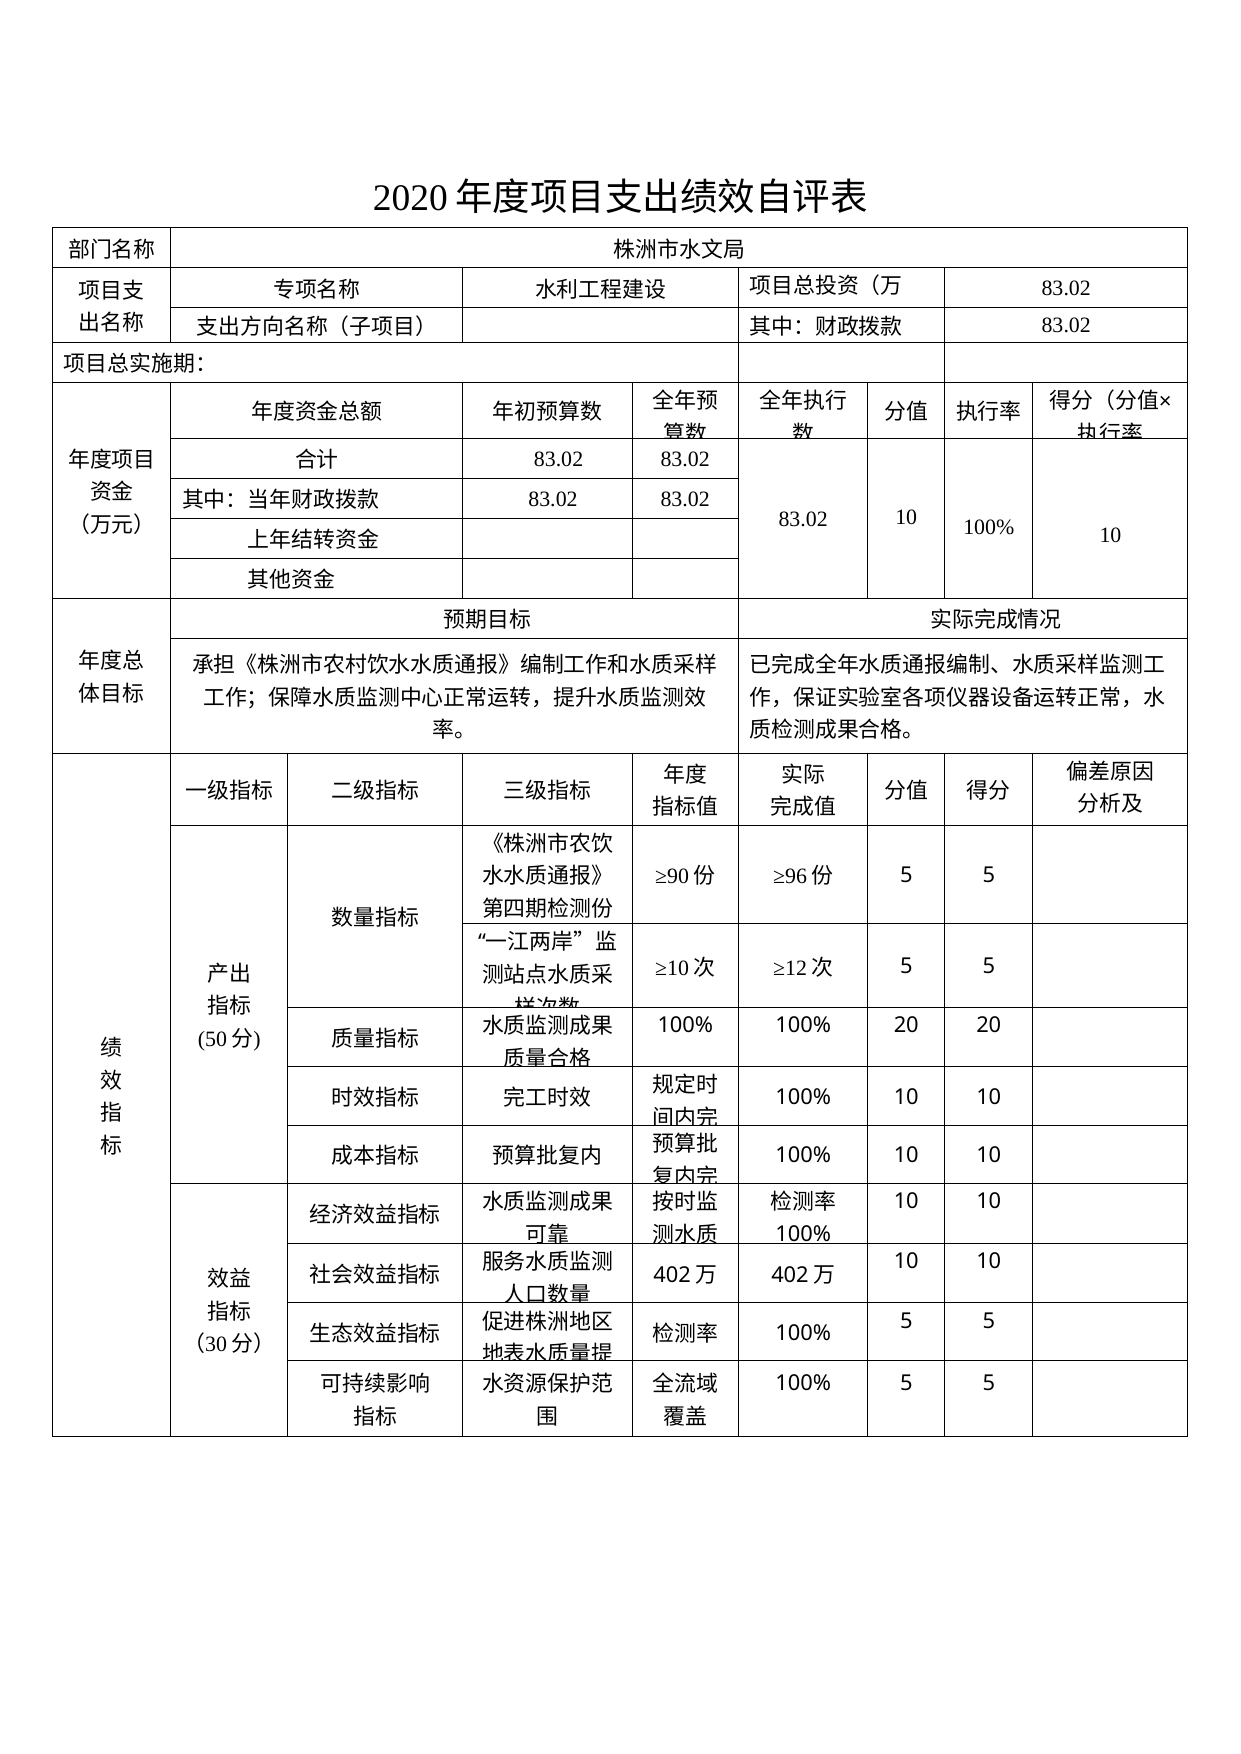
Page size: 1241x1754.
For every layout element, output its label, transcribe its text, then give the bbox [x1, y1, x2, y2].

table_cell [633, 559, 738, 598]
table_cell 项目支 出名称 [53, 268, 170, 342]
table_cell 预算批复内完成建设 [633, 1126, 738, 1183]
table_cell 100% [739, 1067, 867, 1125]
table_cell 83.02 [633, 439, 738, 478]
table_cell 100% [739, 1303, 867, 1359]
table_cell [1033, 1126, 1187, 1183]
table_cell 全年执行数 [739, 383, 867, 438]
table_cell [1033, 1067, 1187, 1125]
table_cell 5 [945, 1361, 1032, 1436]
table_cell 时效指标 [288, 1067, 462, 1125]
table_cell 效益 指标 （30分） [171, 1184, 287, 1436]
table_cell 上年结转资金 [171, 519, 462, 558]
table_cell 得分（分值×执行率 [1033, 383, 1187, 438]
table_cell 100% [739, 1008, 867, 1066]
table_cell 5 [868, 1303, 944, 1359]
table_cell [1033, 1184, 1187, 1243]
table_cell 产出 指标 (50分) [171, 826, 287, 1183]
table_cell ≥12次 [739, 924, 867, 1007]
table_cell 分值 [868, 383, 944, 438]
table_cell [1033, 826, 1187, 923]
table_cell 项目总投资（万元） [739, 268, 944, 307]
table_cell 100% [739, 1361, 867, 1436]
table_cell 年度总 体目标 [53, 599, 170, 752]
table_cell [739, 343, 944, 382]
table_cell 年度资金总额 [171, 383, 462, 438]
table_header 2020年度项目支出绩效自评表 [53, 162, 1188, 227]
table_cell 5 [868, 1361, 944, 1436]
table_cell 全流域覆盖 [633, 1361, 738, 1436]
table_cell 《株洲市农饮水水质通报》第四期检测份数 [463, 826, 632, 923]
table_cell 10 [868, 1126, 944, 1183]
table_cell 20 [945, 1008, 1032, 1066]
table_cell 合计 [171, 439, 462, 478]
table_cell 检测率100% [739, 1184, 867, 1243]
table_cell [463, 308, 738, 342]
table_cell 402万 [739, 1244, 867, 1302]
table_cell [1033, 1244, 1187, 1302]
table_cell 三级指标 [463, 754, 632, 824]
table_cell 20 [868, 1008, 944, 1066]
table_cell 年度 指标值 [633, 754, 738, 824]
table_cell 二级指标 [288, 754, 462, 824]
table_cell 10 [945, 1244, 1032, 1302]
table_cell ≥10次 [633, 924, 738, 1007]
table_cell 402万 [633, 1244, 738, 1302]
table_cell 83.02 [463, 439, 632, 478]
table_cell 预算批复内 [463, 1126, 632, 1183]
table_cell [463, 559, 632, 598]
table_cell 绩 效 指 标 [53, 754, 170, 1436]
table_cell [463, 519, 632, 558]
table_cell 年初预算数 [463, 383, 632, 438]
table_cell 可持续影响 指标 [288, 1361, 462, 1436]
table_cell 100% [739, 1126, 867, 1183]
table_cell 83.02 [945, 268, 1187, 307]
table_cell 数量指标 [288, 826, 462, 1007]
table_cell 5 [868, 924, 944, 1007]
table_cell 10 [945, 1184, 1032, 1243]
table_cell 分值 [868, 754, 944, 824]
table_cell 得分 [945, 754, 1032, 824]
table_cell 按时监测水质 [633, 1184, 738, 1243]
table_cell 预期目标 [171, 599, 738, 638]
table_cell 实际完成情况 [739, 599, 1187, 638]
table_cell [1033, 1303, 1187, 1359]
table_cell 10 [868, 1067, 944, 1125]
table_cell [1033, 1008, 1187, 1066]
table_cell 质量指标 [288, 1008, 462, 1066]
table_cell 10 [945, 1067, 1032, 1125]
table_cell 水质监测成果可靠 [463, 1184, 632, 1243]
table_cell 83.02 [945, 308, 1187, 342]
table_cell [1033, 1361, 1187, 1436]
table_cell 其中：当年财政拨款 [171, 479, 462, 518]
table_cell 项目总实施期： [53, 343, 738, 382]
table_cell 支出方向名称（子项目） [171, 308, 462, 342]
table_cell 5 [868, 826, 944, 923]
table_cell 10 [868, 1184, 944, 1243]
table_cell 部门名称 [53, 228, 170, 267]
table_cell 生态效益指标 [288, 1303, 462, 1359]
table_cell ≥90份 [633, 826, 738, 923]
table_cell 5 [945, 924, 1032, 1007]
table_cell [1033, 924, 1187, 1007]
table_cell 其中：财政拨款 [739, 308, 944, 342]
table_cell 100% [945, 439, 1032, 598]
table_cell 完工时效 [463, 1067, 632, 1125]
table_cell 年度项目资金 （万元） [53, 383, 170, 598]
table_cell ≥96份 [739, 826, 867, 923]
table_cell “一江两岸”监测站点水质采样次数 [463, 924, 632, 1007]
table_cell 100% [633, 1008, 738, 1066]
table_cell 一级指标 [171, 754, 287, 824]
table_cell 促进株洲地区地表水质量提升 [463, 1303, 632, 1359]
table_cell 水资源保护范围 [463, 1361, 632, 1436]
table_cell 实际 完成值 [739, 754, 867, 824]
table_cell 经济效益指标 [288, 1184, 462, 1243]
table_cell 规定时间内完成 [633, 1067, 738, 1125]
table_cell 执行率 [945, 383, 1032, 438]
table_cell 承担《株洲市农村饮水水质通报》编制工作和水质采样工作；保障水质监测中心正常运转，提升水质监测效率。 [171, 639, 738, 752]
table_cell [945, 343, 1187, 382]
table_cell 10 [945, 1126, 1032, 1183]
table_cell 成本指标 [288, 1126, 462, 1183]
table_cell 全年预算数 [633, 383, 738, 438]
table_cell 水质监测成果质量合格 [463, 1008, 632, 1066]
table_cell 83.02 [463, 479, 632, 518]
table_cell 10 [1033, 439, 1187, 598]
table_cell 服务水质监测人口数量 [463, 1244, 632, 1302]
table_cell [633, 519, 738, 558]
table_cell 5 [945, 826, 1032, 923]
table_cell 专项名称 [171, 268, 462, 307]
table_cell 83.02 [633, 479, 738, 518]
table_cell 社会效益指标 [288, 1244, 462, 1302]
table_cell 检测率 [633, 1303, 738, 1359]
table_cell 10 [868, 439, 944, 598]
table_cell 水利工程建设 [463, 268, 738, 307]
table_cell 83.02 [739, 439, 867, 598]
table_cell 株洲市水文局 [171, 228, 1187, 267]
table_cell 10 [868, 1244, 944, 1302]
table_cell 偏差原因 分析及 改进措施 [1033, 754, 1187, 824]
table_cell 已完成全年水质通报编制、水质采样监测工作，保证实验室各项仪器设备运转正常，水质检测成果合格。 [739, 639, 1187, 752]
table_cell 其他资金 [171, 559, 462, 598]
table_cell 5 [945, 1303, 1032, 1359]
